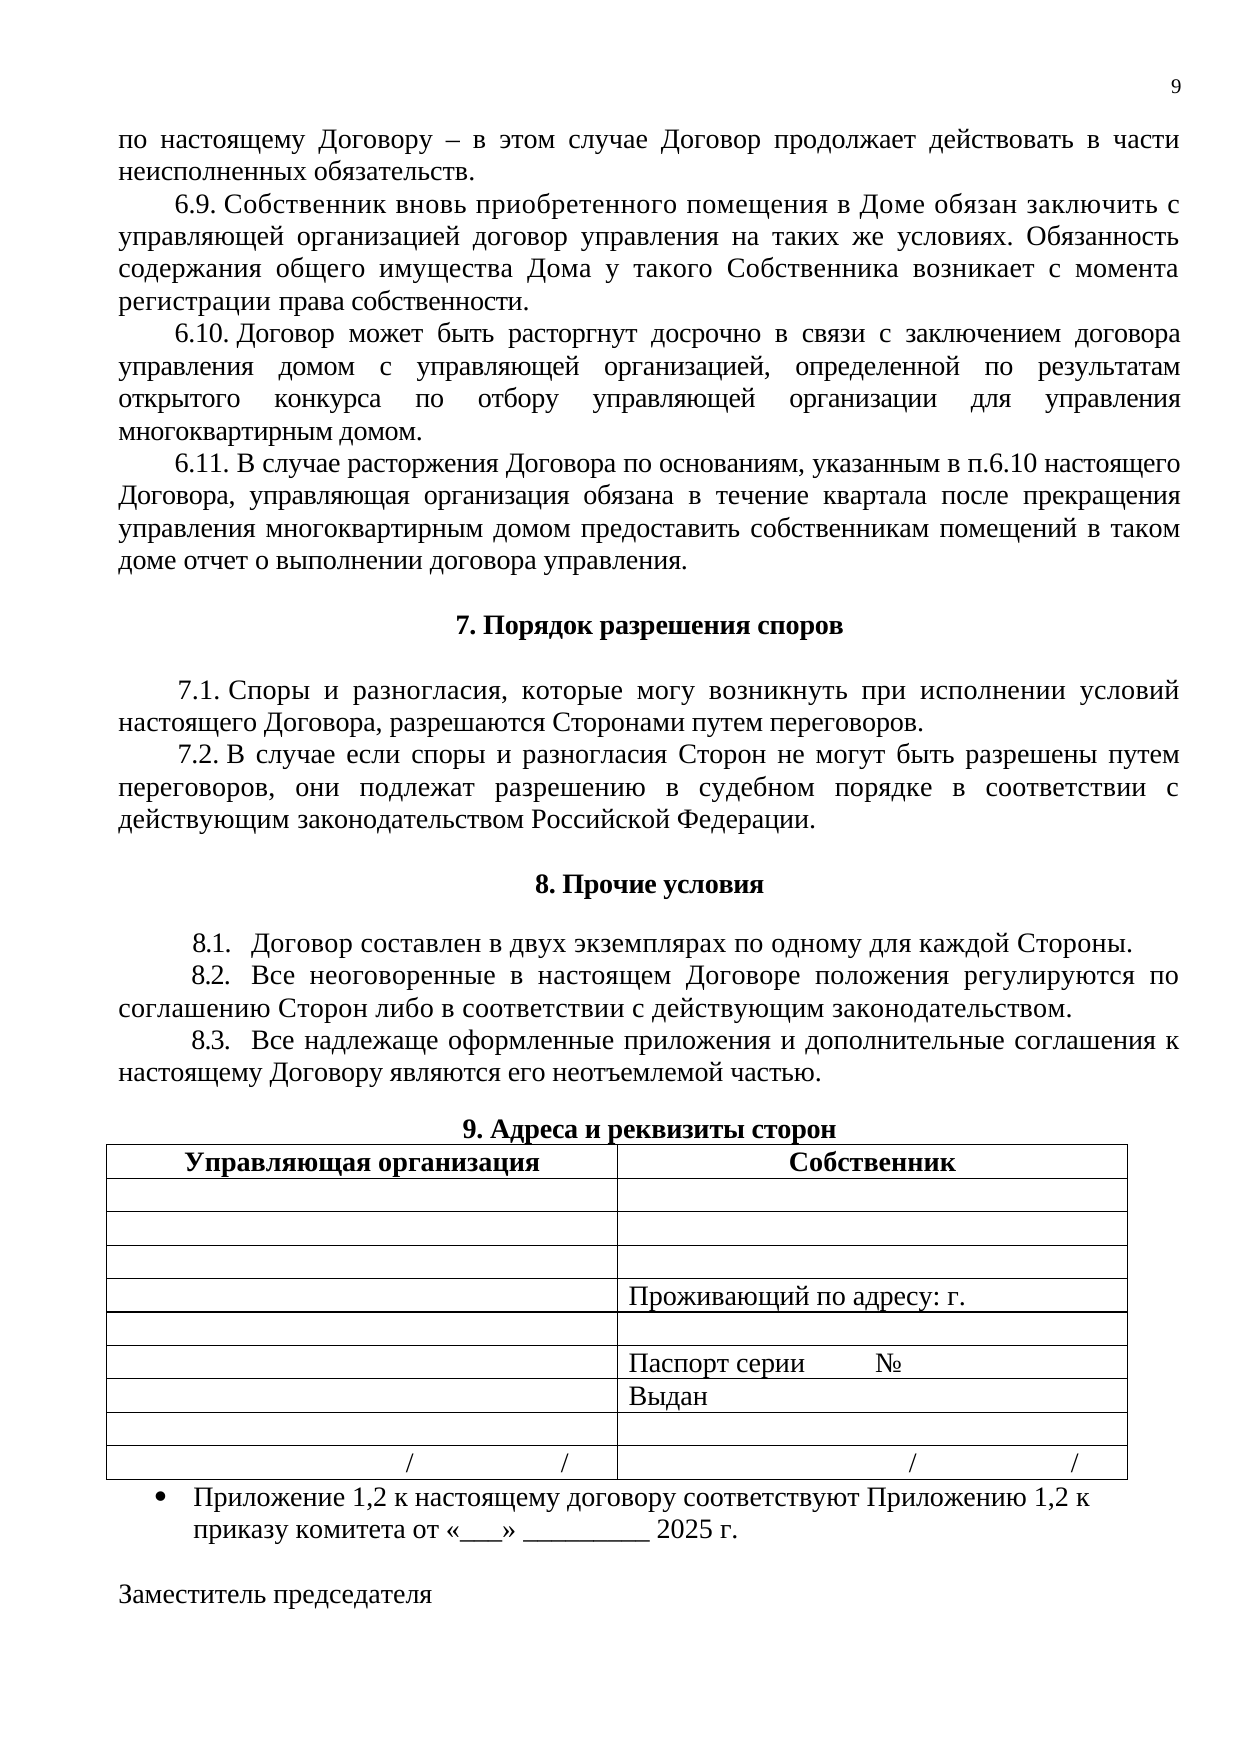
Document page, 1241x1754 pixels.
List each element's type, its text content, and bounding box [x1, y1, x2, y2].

text 7.2. В случае если споры и разногласия Сторон не могут быть разрешены путем переговоров, они подлежат разрешению в судебном порядке в соответствии с действующим законодательством Российской Федерации. [118, 737, 1181, 835]
table_cell Выдан [618, 1379, 1127, 1412]
table_cell [618, 1212, 1127, 1244]
table_cell [107, 1246, 617, 1278]
table_cell / / [618, 1446, 1127, 1479]
text 8. Прочие условия [118, 867, 1181, 899]
table_header Управляющая организация [107, 1145, 617, 1178]
text 6.10. Договор может быть расторгнут досрочно в связи с заключением договора управления домом с управляющей организацией, определенной по результатам открытого конкурса по отбору управляющей организации для управления многоквартирным домом. [118, 316, 1181, 446]
list Все неоговоренные в настоящем Договоре положения регулируются по соглашению Сторон либо в соответствии с действующим законодательством. [118, 958, 1181, 1023]
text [118, 122, 1181, 187]
table_cell [107, 1279, 617, 1311]
table_cell Проживающий по адресу: г. [618, 1279, 1127, 1311]
text 6.9. Собственник вновь приобретенного помещения в Доме обязан заключить с управляющей организацией договор управления на таких же условиях. Обязанность содержания общего имущества Дома у такого Собственника возникает с момента регистрации права собственности. [118, 187, 1181, 316]
text 9. Адреса и реквизиты сторон [118, 1112, 1181, 1144]
list Все надлежаще оформленные приложения и дополнительные соглашения к настоящему Договору являются его неотъемлемой частью. [118, 1023, 1181, 1088]
table_cell [618, 1246, 1127, 1278]
table_cell / / [107, 1446, 617, 1479]
text 7.1. Споры и разногласия, которые могу возникнуть при исполнении условий настоящего Договора, разрешаются Сторонами путем переговоров. [118, 673, 1181, 737]
table_cell [107, 1313, 617, 1345]
table_cell [618, 1179, 1127, 1211]
table_cell [107, 1212, 617, 1244]
table_header Собственник [618, 1145, 1127, 1178]
text 6.11. В случае расторжения Договора по основаниям, указанным в п.6.10 настоящего Договора, управляющая организация обязана в течение квартала после прекращения управления многоквартирным домом предоставить собственникам помещений в таком доме отчет о выполнении договора управления. [118, 446, 1181, 576]
table_cell [107, 1413, 617, 1445]
table_cell [618, 1413, 1127, 1445]
table_cell [107, 1346, 617, 1378]
list Приложение 1,2 к настоящему договору соответствуют Приложению 1,2 к приказу комитета от «___» _________ 2025 г. [156, 1480, 1181, 1544]
table_cell Паспорт серии № [618, 1346, 1127, 1378]
table_cell [618, 1313, 1127, 1345]
text 7. Порядок разрешения споров [118, 608, 1181, 640]
text Заместитель председателя [118, 1577, 1181, 1609]
table_cell [107, 1379, 617, 1412]
table_cell [107, 1179, 617, 1211]
list Договор составлен в двух экземплярах по одному для каждой Стороны. [118, 926, 1181, 958]
